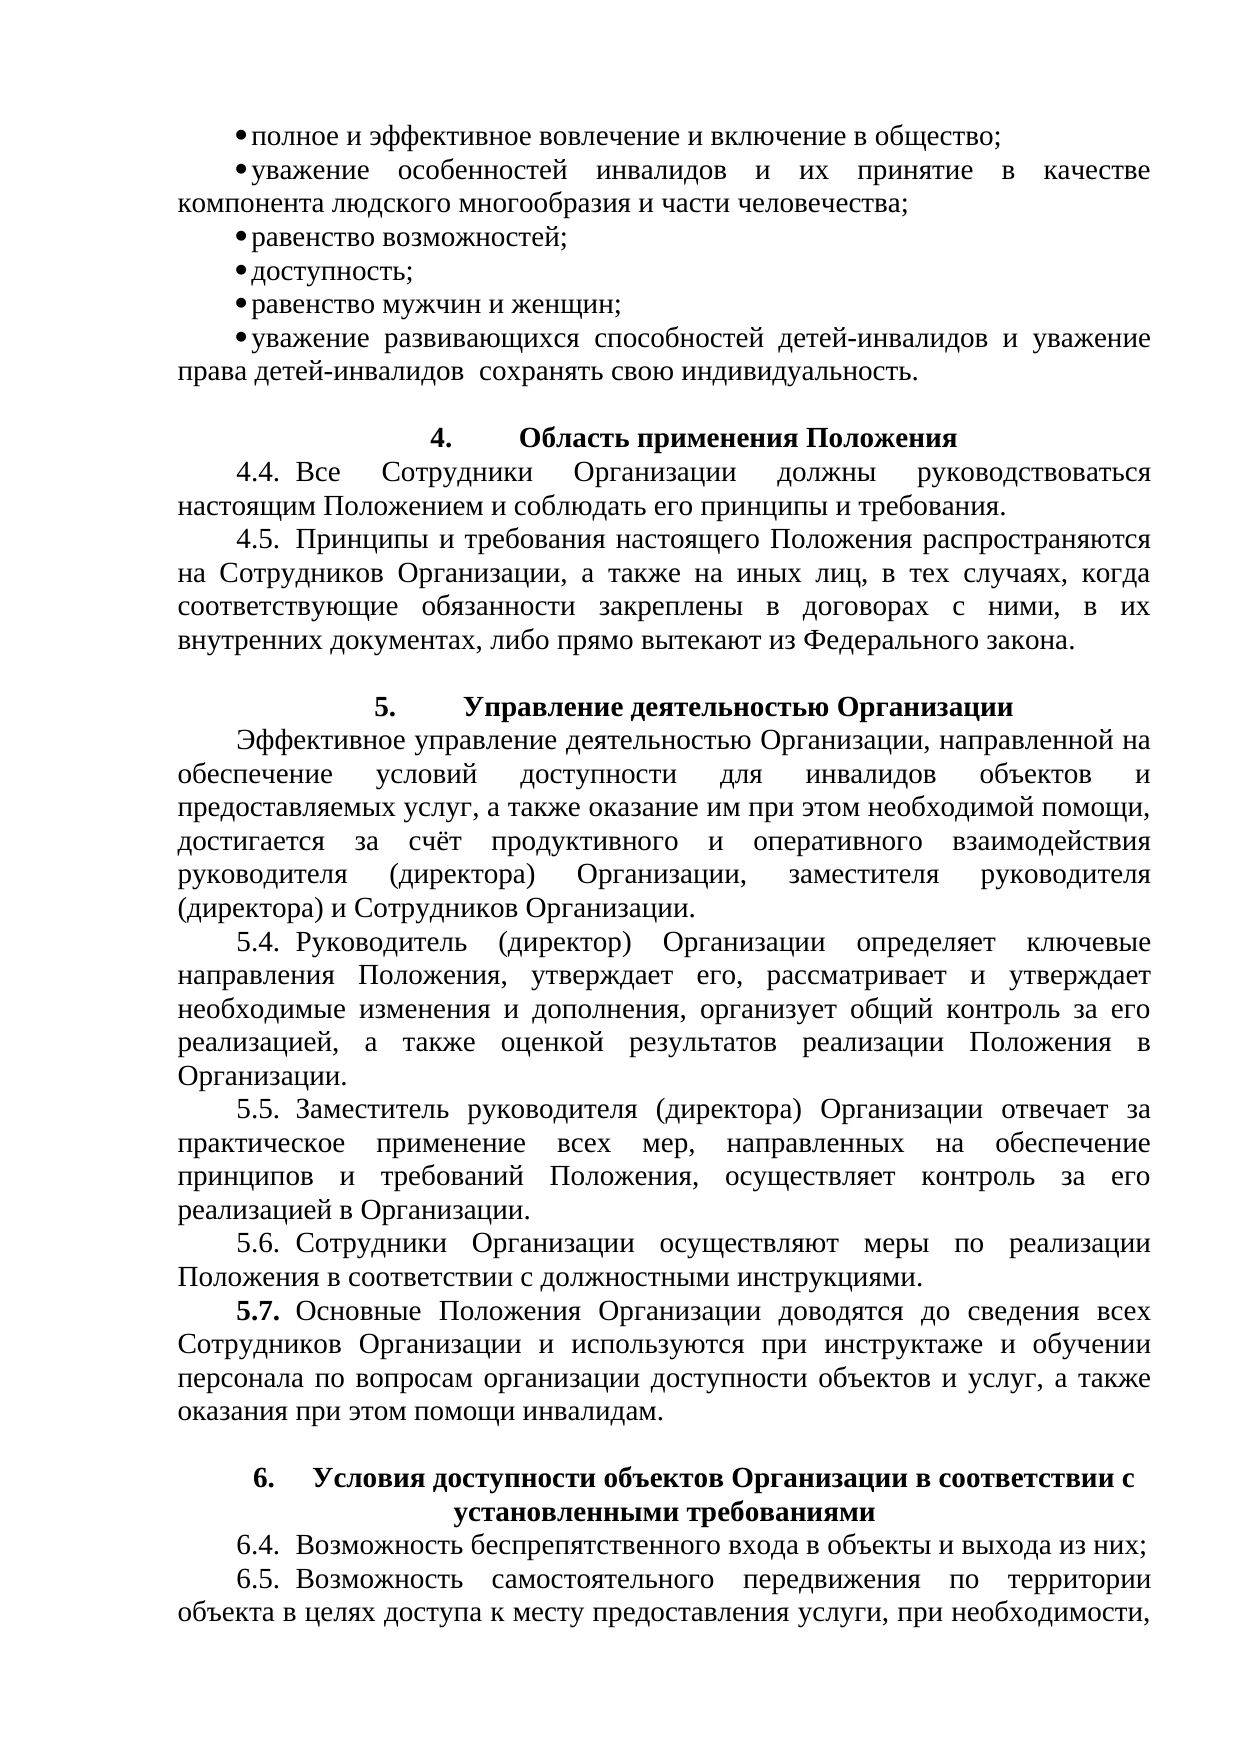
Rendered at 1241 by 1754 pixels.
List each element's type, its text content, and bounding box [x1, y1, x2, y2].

list Условия доступности объектов Организации в соответствии с установленными требованиями [177, 1460, 1152, 1527]
list Возможность беспрепятственного входа в объекты и выхода из них; [177, 1527, 1152, 1561]
list Принципы и требования настоящего Положения распространяются на Сотрудников Организации, а также на иных лиц, в тех случаях, когда соответствующие обязанности закреплены в договорах с ними, в их внутренних документах, либо прямо вытекают из Федерального закона. [177, 521, 1152, 655]
list Управление деятельностью Организации [177, 689, 1152, 722]
list Заместитель руководителя (директора) Организации отвечает за практическое применение всех мер, направленных на обеспечение принципов и требований Положения, осуществляет контроль за его реализацией в Организации. [177, 1091, 1152, 1226]
list Основные Положения Организации доводятся до сведения всех Сотрудников Организации и используются при инструктаже и обучении персонала по вопросам организации доступности объектов и услуг, а также оказания при этом помощи инвалидам. [177, 1293, 1152, 1427]
list Сотрудники Организации осуществляют меры по реализации Положения в соответствии с должностными инструкциями. [177, 1226, 1152, 1293]
list полное и эффективное вовлечение и включение в общество; [177, 118, 1152, 152]
list уважение особенностей инвалидов и их принятие в качестве компонента людского многообразия и части человечества; [177, 152, 1152, 219]
list равенство возможностей; [177, 219, 1152, 253]
list уважение развивающихся способностей детей-инвалидов и уважение права детей-инвалидов сохранять свою индивидуальность. [177, 320, 1152, 387]
list Руководитель (директор) Организации определяет ключевые направления Положения, утверждает его, рассматривает и утверждает необходимые изменения и дополнения, организует общий контроль за его реализацией, а также оценкой результатов реализации Положения в Организации. [177, 924, 1152, 1091]
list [177, 1561, 1152, 1628]
list Область применения Положения [177, 421, 1152, 454]
text Эффективное управление деятельностью Организации, направленной на обеспечение условий доступности для инвалидов объектов и предоставляемых услуг, а также оказание им при этом необходимой помощи, достигается за счёт продуктивного и оперативного взаимодействия руководителя (директора) Организации, заместителя руководителя (директора) и Сотрудников Организации. [177, 722, 1152, 924]
list доступность; [177, 253, 1152, 286]
list Все Сотрудники Организации должны руководствоваться настоящим Положением и соблюдать его принципы и требования. [177, 454, 1152, 521]
list равенство мужчин и женщин; [177, 286, 1152, 320]
